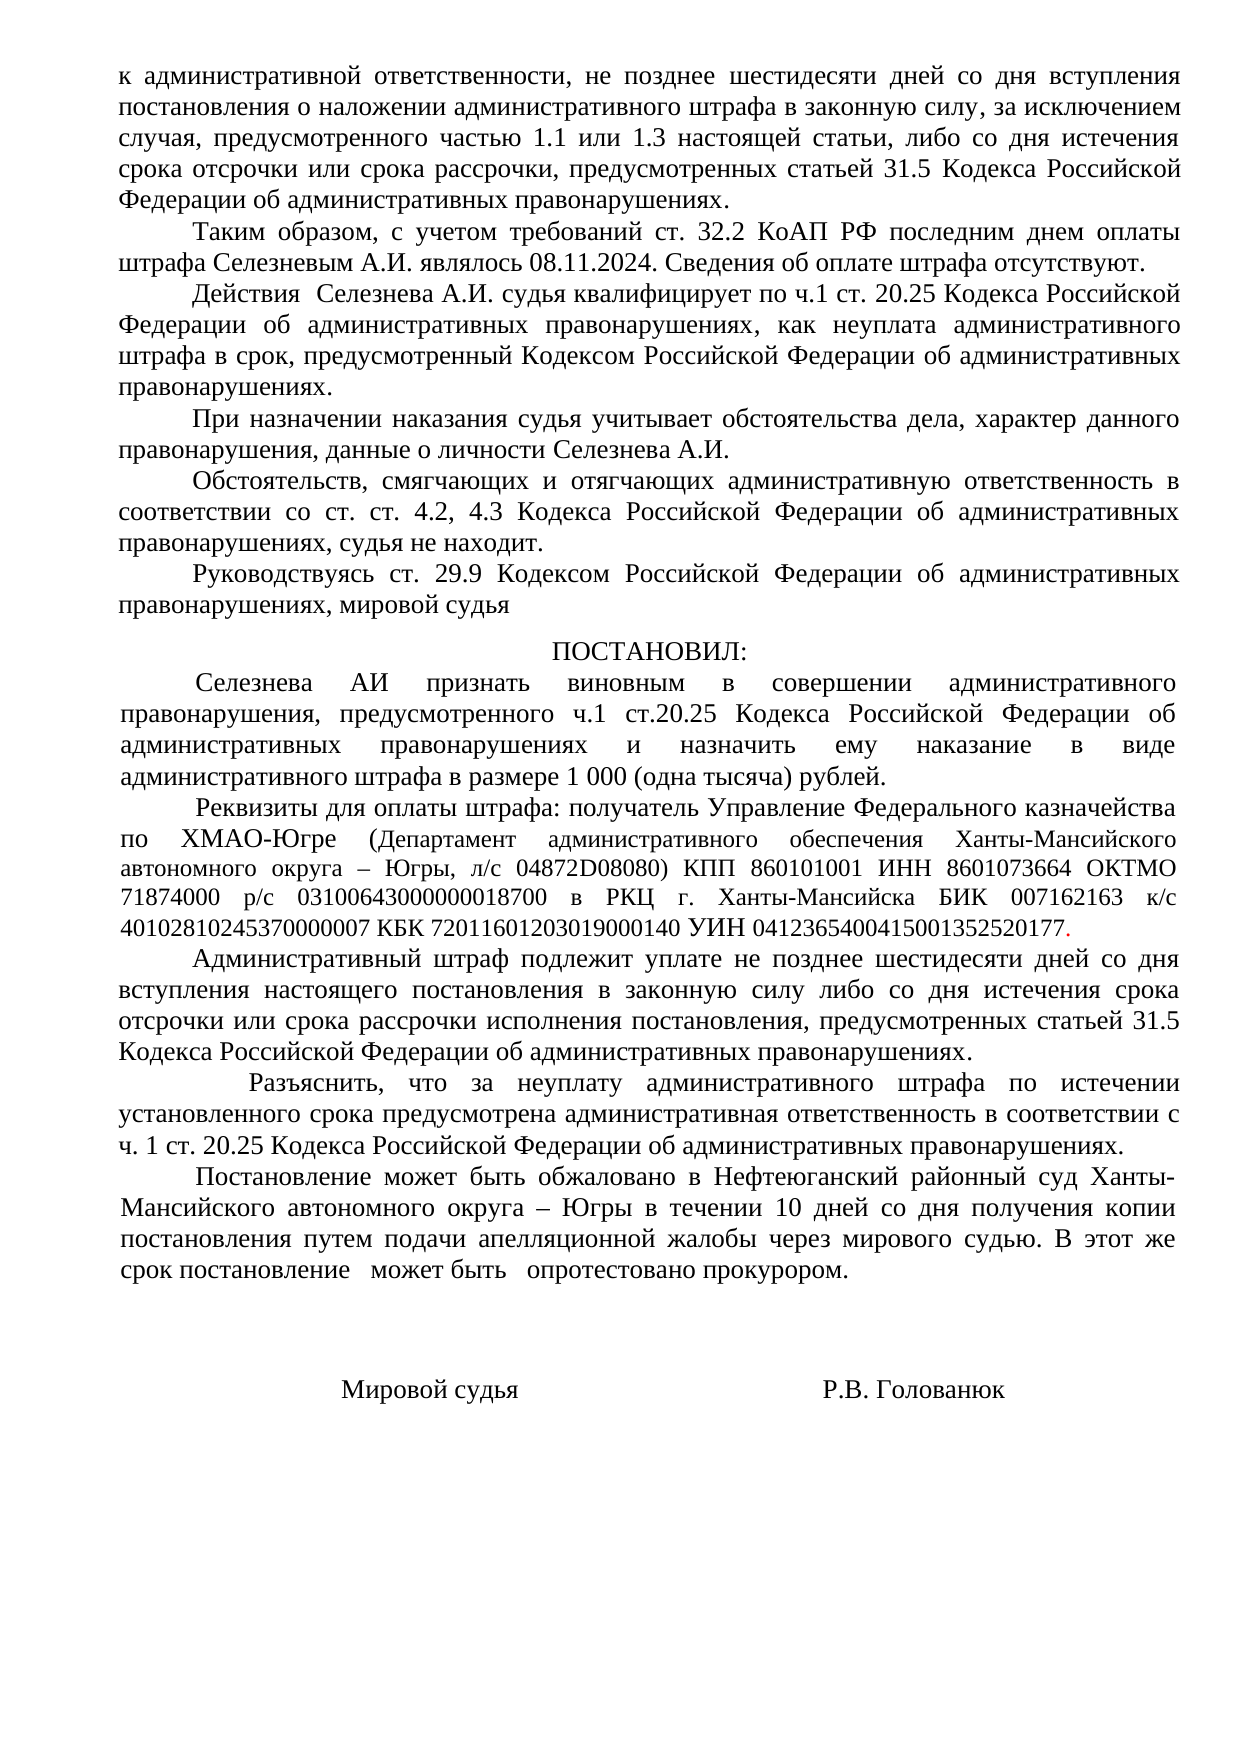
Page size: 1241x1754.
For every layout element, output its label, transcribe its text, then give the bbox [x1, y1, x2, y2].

text Селезнева АИ признать виновным в совершении административного правонарушения, предусмотренного ч.1 ст.20.25 Кодекса Российской Федерации об административных правонарушениях и назначить ему наказание в виде административного штрафа в размере 1 000 (одна тысяча) рублей. [120, 666, 1177, 791]
text ПОСТАНОВИЛ: [118, 635, 1181, 666]
text Реквизиты для оплаты штрафа: получатель Управление Федерального казначейства по ХМАО-Югре (Департамент административного обеспечения Ханты-Мансийского автономного округа – Югры, л/с 04872D08080) КПП 860101001 ИНН 8601073664 ОКТМО 71874000 р/с 03100643000000018700 в РКЦ г. Ханты-Мансийска БИК 007162163 к/с 40102810245370000007 КБК 72011601203019000140 УИН 0412365400415001352520177. [120, 791, 1177, 942]
text Обстоятельств, смягчающих и отягчающих административную ответственность в соответствии со ст. ст. 4.2, 4.3 Кодекса Российской Федерации об административных правонарушениях, судья не находит. [118, 464, 1181, 557]
text При назначении наказания судья учитывает обстоятельства дела, характер данного правонарушения, данные о личности Селезнева А.И. [118, 402, 1181, 464]
text Таким образом, с учетом требований ст. 32.2 КоАП РФ последним днем оплаты штрафа Селезневым А.И. являлось 08.11.2024. Сведения об оплате штрафа отсутствуют. [118, 215, 1181, 277]
text Постановление может быть обжаловано в Нефтеюганский районный суд Ханты-Мансийского автономного округа – Югры в течении 10 дней со дня получения копии постановления путем подачи апелляционной жалобы через мирового судью. В этот же срок постановление может быть опротестовано прокурором. [120, 1160, 1177, 1284]
text Действия Селезнева А.И. судья квалифицирует по ч.1 ст. 20.25 Кодекса Российской Федерации об административных правонарушениях, как неуплата административного штрафа в срок, предусмотренный Кодексом Российской Федерации об административных правонарушениях. [118, 277, 1181, 402]
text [118, 59, 1181, 215]
text Разъяснить, что за неуплату административного штрафа по истечении установленного срока предусмотрена административная ответственность в соответствии с ч. 1 ст. 20.25 Кодекса Российской Федерации об административных правонарушениях. [118, 1066, 1181, 1160]
text Административный штраф подлежит уплате не позднее шестидесяти дней со дня вступления настоящего постановления в законную силу либо со дня истечения срока отсрочки или срока рассрочки исполнения постановления, предусмотренных статьей 31.5 Кодекса Российской Федерации об административных правонарушениях. [118, 942, 1181, 1066]
text Руководствуясь ст. 29.9 Кодексом Российской Федерации об административных правонарушениях, мировой судья [118, 557, 1181, 620]
text Мировой судья Р.В. Голованюк [118, 1373, 1181, 1404]
